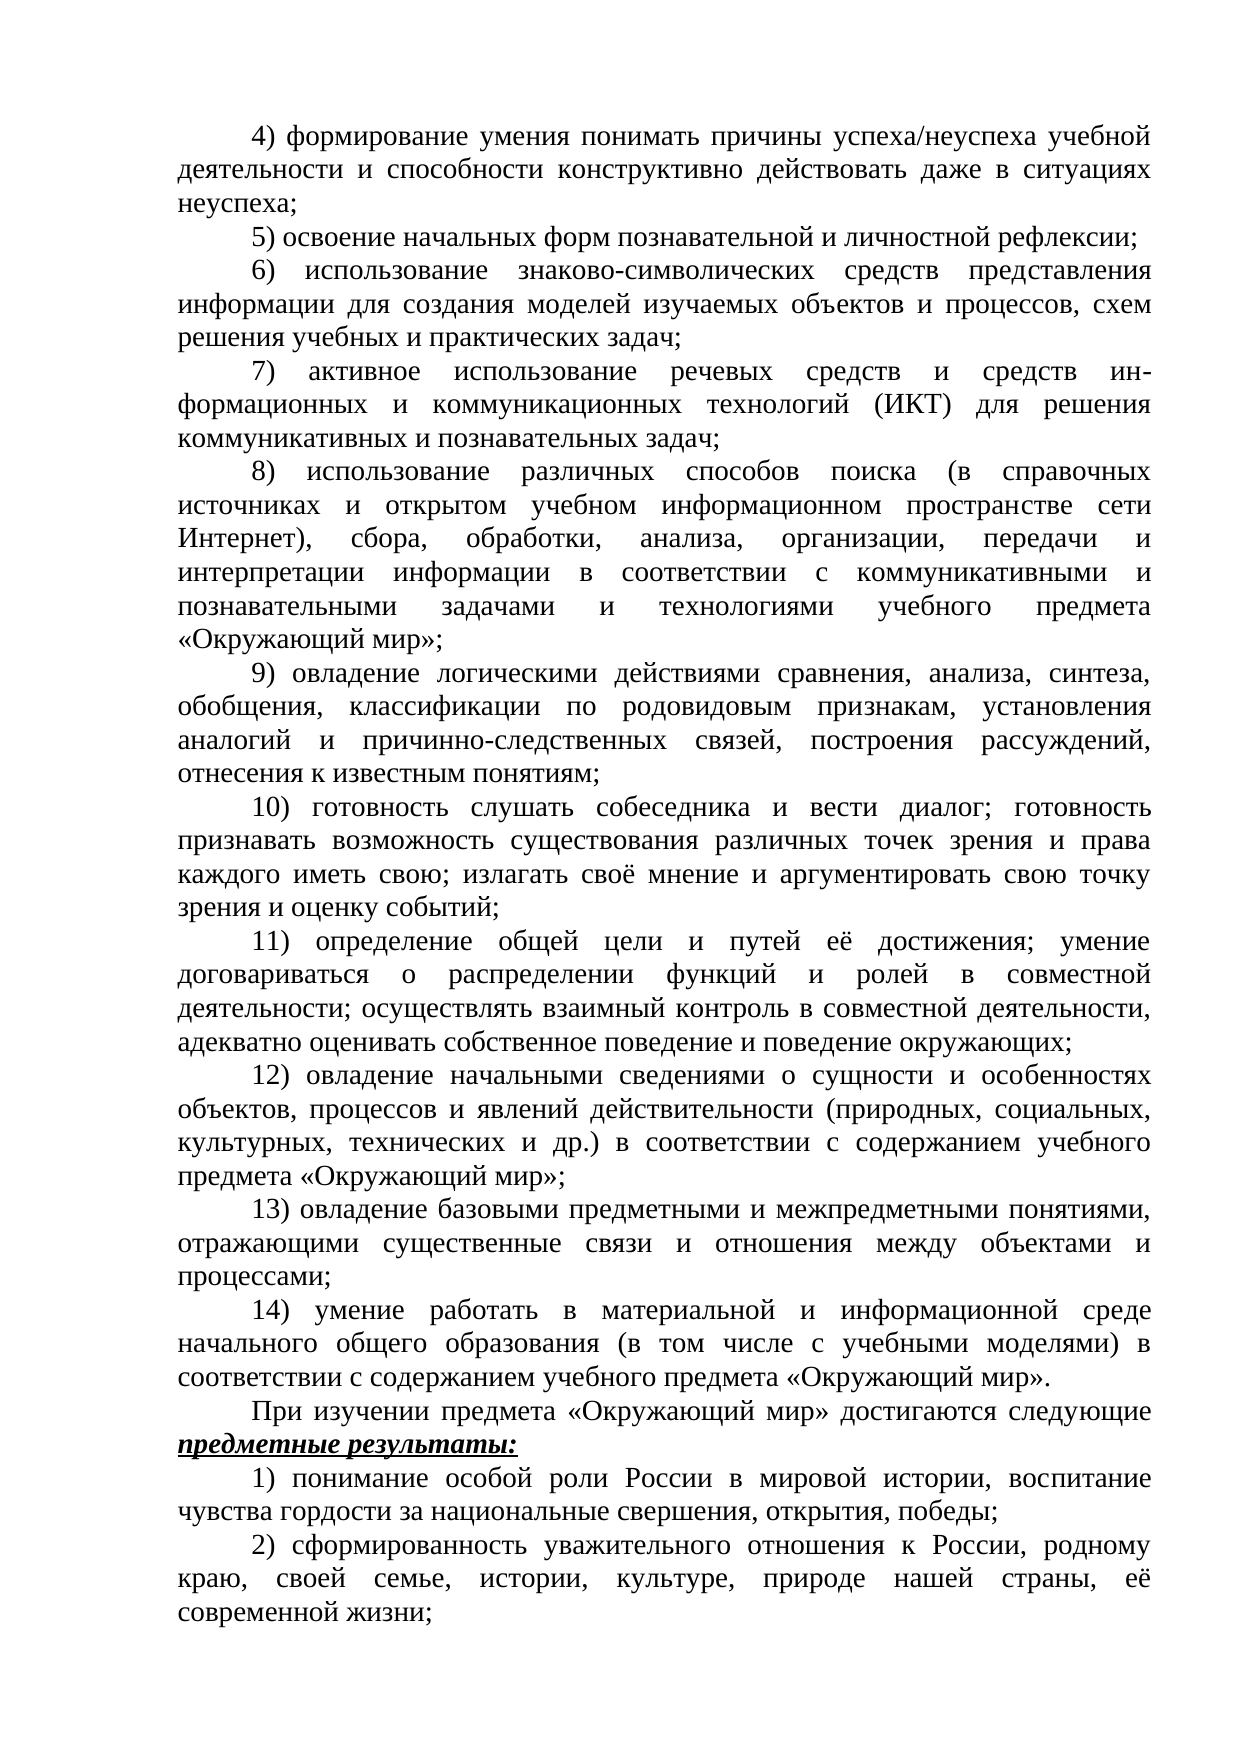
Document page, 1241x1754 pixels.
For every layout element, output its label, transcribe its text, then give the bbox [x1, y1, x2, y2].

text 1) понимание особой роли России в мировой истории, воспитание чувства гордости за национальные свершения, открытия, победы; [177, 1460, 1152, 1527]
text 14) умение работать в материальной и информационной среде начального общего образования (в том числе с учебными моделями) в соответствии с содержанием учебного предмета «Окружающий мир». [177, 1292, 1152, 1393]
text 12) овладение начальными сведениями о сущности и особенностях объектов, процессов и явлений действительности (природных, социальных, культурных, технических и др.) в соответствии с содержанием учебного предмета «Окружающий мир»; [177, 1057, 1152, 1191]
text 5) освоение начальных форм познавательной и личностной рефлексии; [177, 219, 1152, 252]
text 10) готовность слушать собеседника и вести диалог; готовность признавать возможность существования различных точек зрения и права каждого иметь свою; излагать своё мнение и аргументировать свою точку зрения и оценку событий; [177, 789, 1152, 923]
text 9) овладение логическими действиями сравнения, анализа, синтеза, обобщения, классификации по родовидовым признакам, установления аналогий и причинно-следственных связей, построения рассуждений, отнесения к известным понятиям; [177, 655, 1152, 789]
text 6) использование знаково-символических средств представления информации для создания моделей изучаемых объектов и процессов, схем решения учебных и практических задач; [177, 252, 1152, 353]
text 4) формирование умения понимать причины успеха/неуспеха учебной деятельности и способности конструктивно действовать даже в ситуациях неуспеха; [177, 118, 1152, 219]
text При изучении предмета «Окружающий мир» достигаются следующие предметные результаты: [177, 1393, 1152, 1460]
text 7) активное использование речевых средств и средств информационных и коммуникационных технологий (ИКТ) для решения коммуникативных и познавательных задач; [177, 353, 1152, 453]
text 8) использование различных способов поиска (в справочных источниках и открытом учебном информационном пространстве сети Интернет), сбора, обработки, анализа, организации, передачи и интерпретации информации в соответствии с коммуникативными и познавательными задачами и технологиями учебного предмета «Окружающий мир»; [177, 453, 1152, 655]
text 11) определение общей цели и путей её достижения; умение договариваться о распределении функций и ролей в совместной деятельности; осуществлять взаимный контроль в совместной деятельности, адекватно оценивать собственное поведение и поведение окружающих; [177, 923, 1152, 1057]
text 13) овладение базовыми предметными и межпредметными понятиями, отражающими существенные связи и отношения между объектами и процессами; [177, 1191, 1152, 1292]
text 2) сформированность уважительного отношения к России, родному краю, своей семье, истории, культуре, природе нашей страны, её современной жизни; [177, 1527, 1152, 1627]
